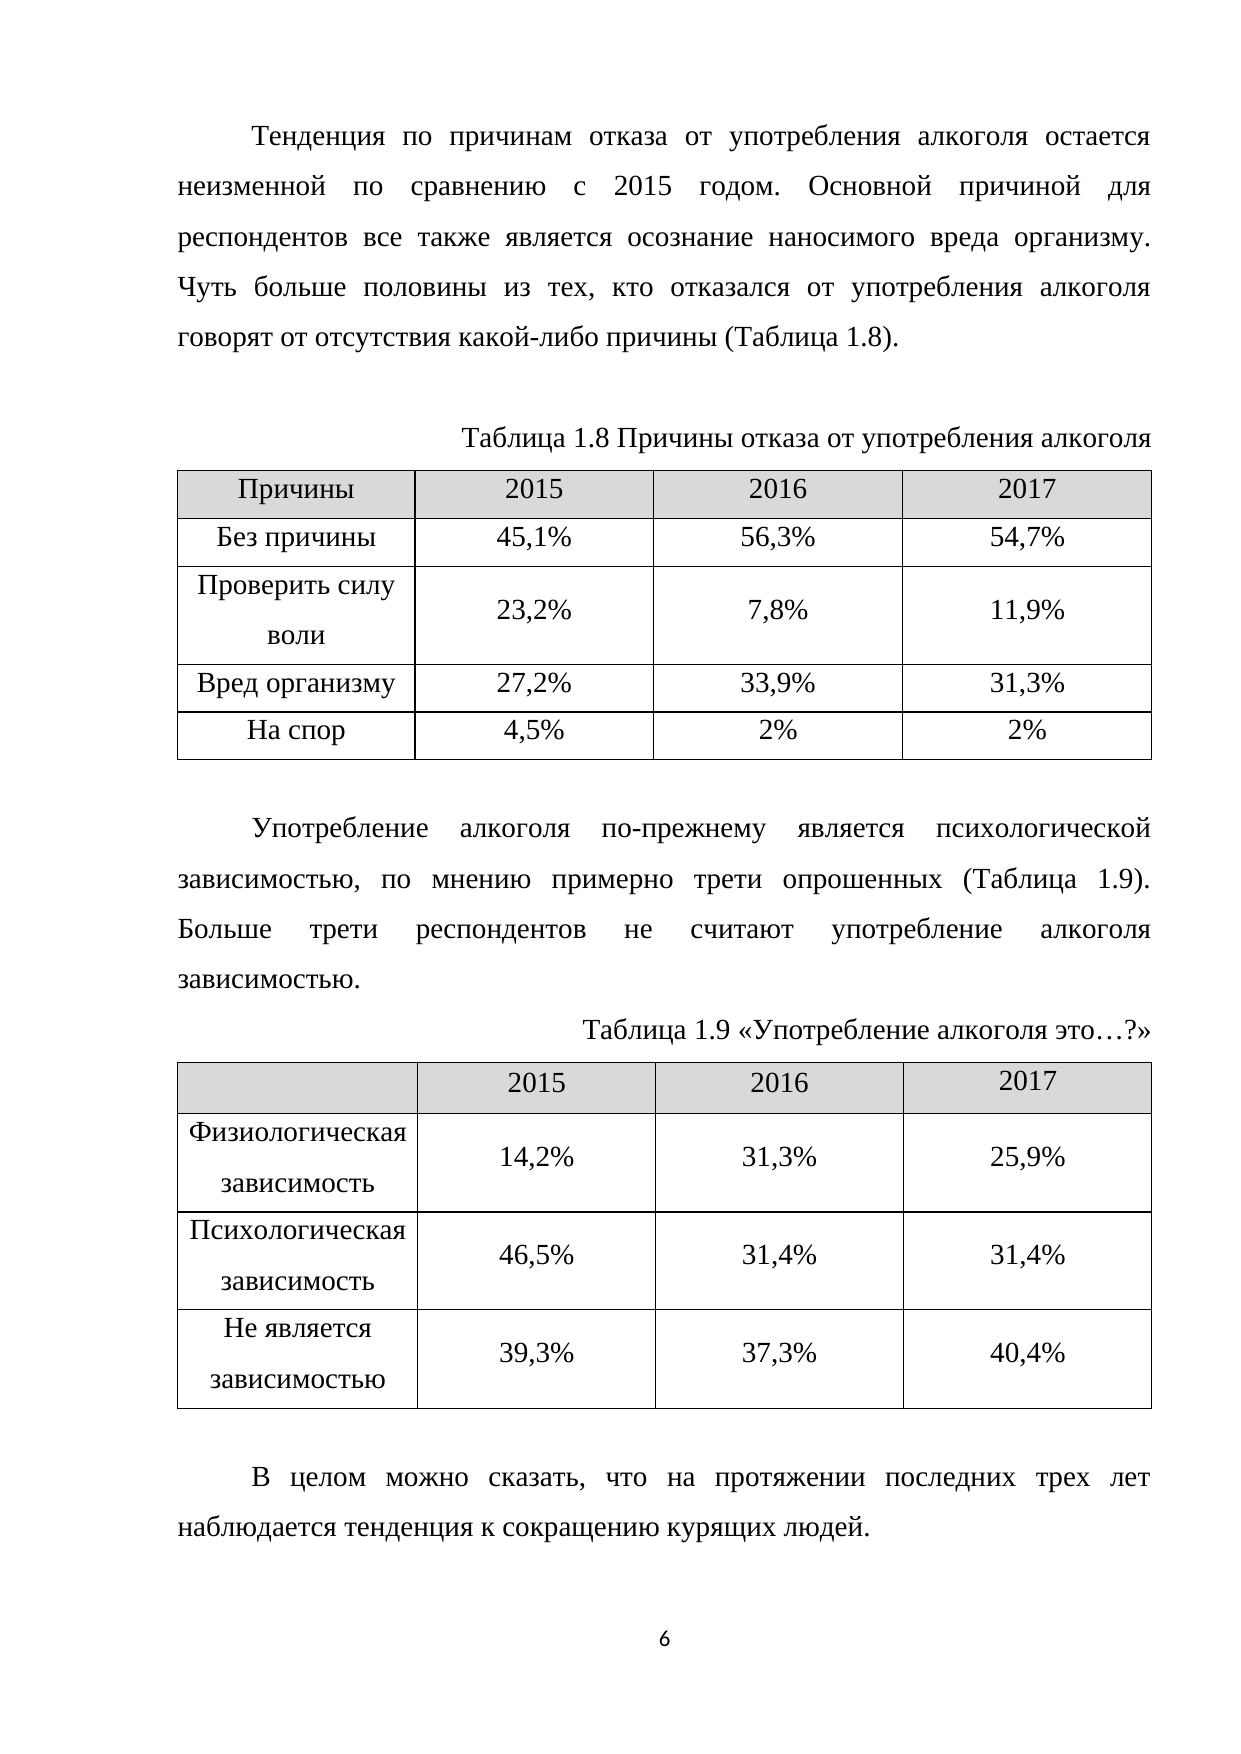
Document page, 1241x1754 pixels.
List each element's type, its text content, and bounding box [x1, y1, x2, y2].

table_header 2016 [656, 1063, 903, 1113]
table_cell 46,5% [418, 1213, 655, 1309]
table_cell 31,3% [903, 665, 1151, 711]
table_cell 37,3% [656, 1310, 903, 1407]
table_cell 25,9% [904, 1114, 1151, 1211]
table_cell 39,3% [418, 1310, 655, 1407]
text Таблица 1.9 «Употребление алкоголя это…?» [177, 1012, 1152, 1045]
table_cell 2% [654, 713, 902, 759]
table_cell 7,8% [654, 567, 902, 664]
table_cell 45,1% [416, 519, 653, 566]
table_cell 40,4% [904, 1310, 1151, 1407]
table_cell 27,2% [416, 665, 653, 711]
table_cell 31,4% [656, 1213, 903, 1309]
table_cell 23,2% [416, 567, 653, 664]
table_cell Не является зависимостью [178, 1310, 417, 1407]
text Употребление алкоголя по-прежнему является психологической зависимостью, по мнению примерно трети опрошенных (Таблица 1.9). Больше трети респондентов не считают употребление алкоголя зависимостью. [177, 811, 1152, 995]
text Тенденция по причинам отказа от употребления алкоголя остается неизменной по сравнению с 2015 годом. Основной причиной для респондентов все также является осознание наносимого вреда организму. Чуть больше половины из тех, кто отказался от употребления алкоголя говорят от отсутствия какой-либо причины (Таблица 1.8). [177, 118, 1152, 353]
table_cell 54,7% [903, 519, 1151, 566]
table_header 2017 [903, 471, 1151, 518]
table_cell 56,3% [654, 519, 902, 566]
table_cell На спор [178, 713, 414, 759]
table_header [178, 1063, 417, 1113]
table_cell 4,5% [416, 713, 653, 759]
table_header 2015 [416, 471, 653, 518]
text Таблица 1.8 Причины отказа от употребления алкоголя [177, 420, 1152, 453]
table_cell Психологическая зависимость [178, 1213, 417, 1309]
table_cell Физиологическая зависимость [178, 1114, 417, 1211]
table_header 2016 [654, 471, 902, 518]
table_cell 2% [903, 713, 1151, 759]
text В целом можно сказать, что на протяжении последних трех лет наблюдается тенденция к сокращению курящих людей. [177, 1459, 1152, 1543]
table_cell 14,2% [418, 1114, 655, 1211]
table_header 2017 [904, 1063, 1151, 1113]
table_cell 31,4% [904, 1213, 1151, 1309]
table_cell 31,3% [656, 1114, 903, 1211]
table_header 2015 [418, 1063, 655, 1113]
table_header Причины [178, 471, 414, 518]
table_cell Вред организму [178, 665, 414, 711]
table_cell 33,9% [654, 665, 902, 711]
table_cell Без причины [178, 519, 414, 566]
table_cell Проверить силу воли [178, 567, 414, 664]
table_cell 11,9% [903, 567, 1151, 664]
